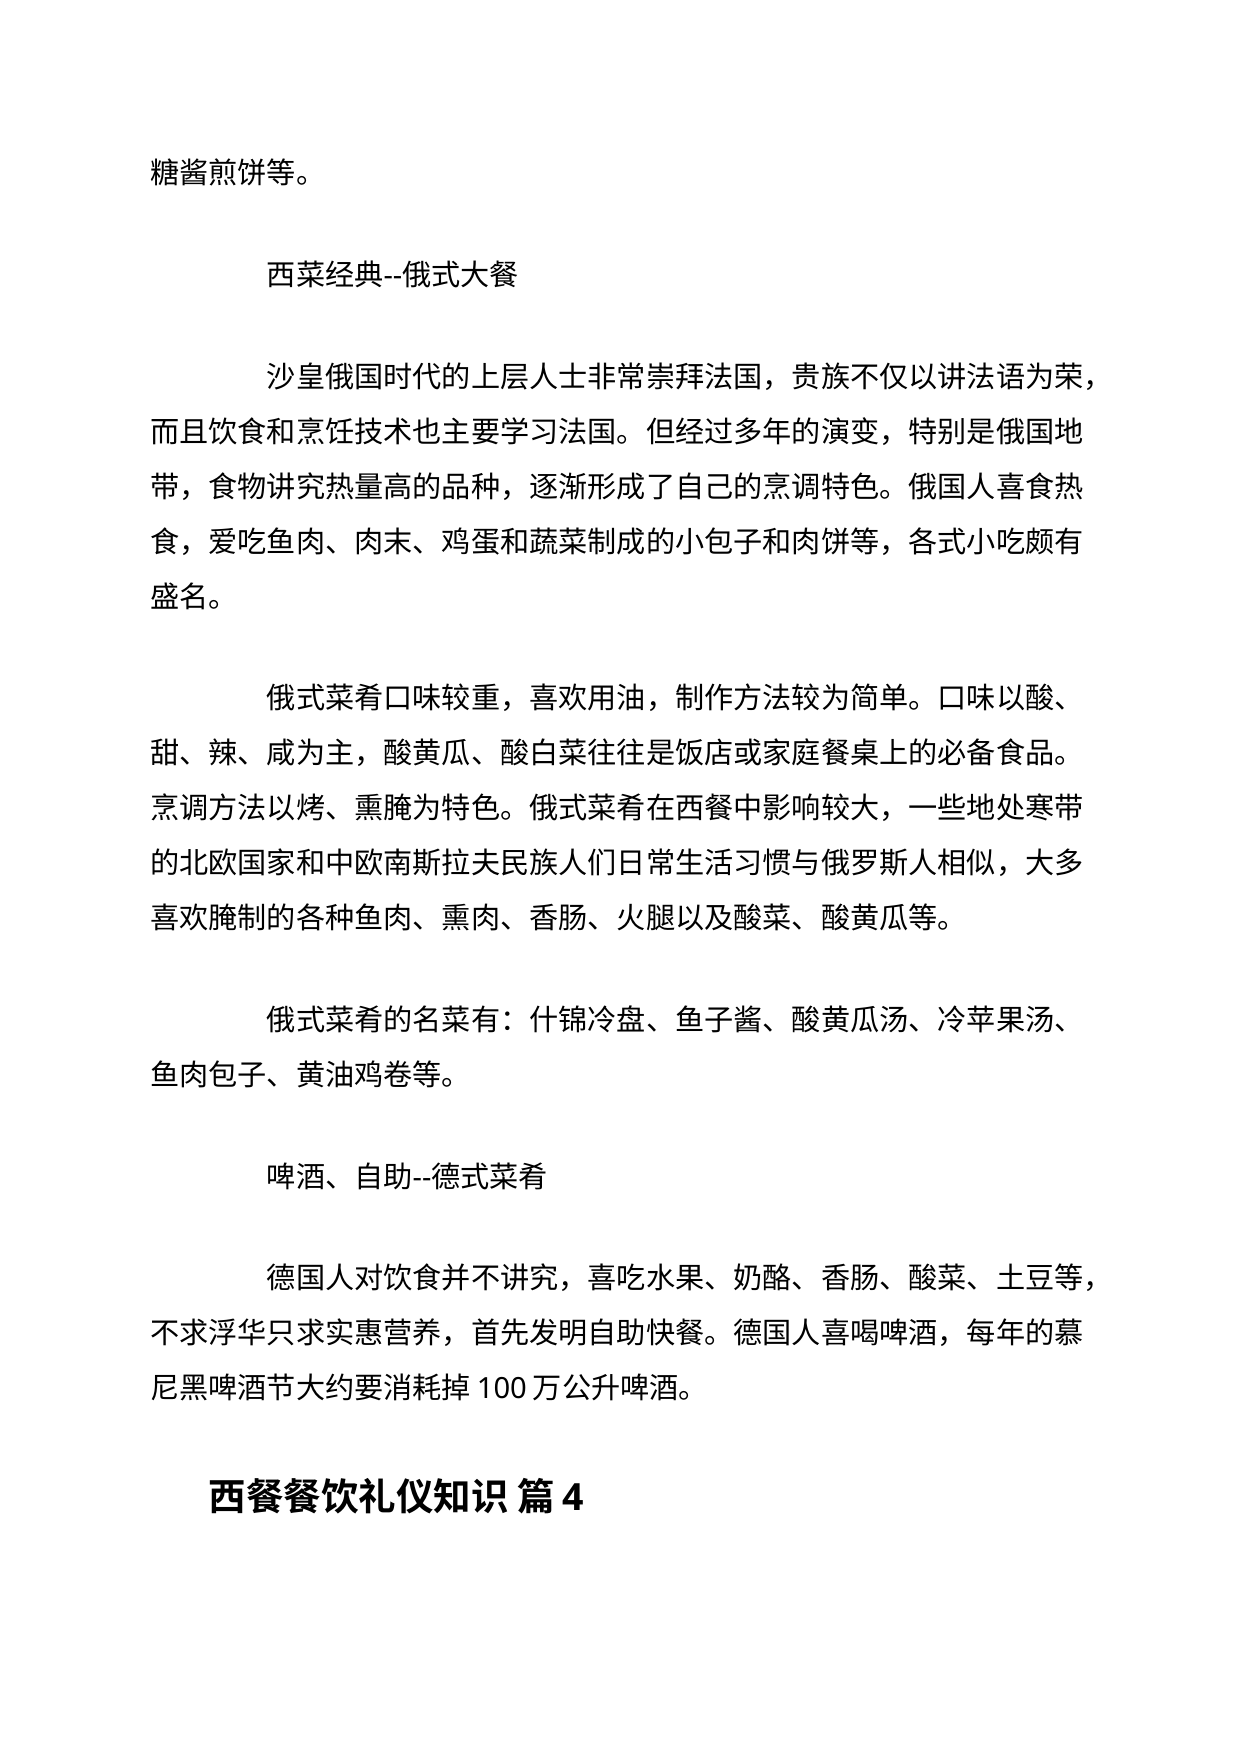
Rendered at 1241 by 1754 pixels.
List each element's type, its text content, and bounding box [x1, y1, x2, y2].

text 沙皇俄国时代的上层人士非常崇拜法国，贵族不仅以讲法语为荣，而且饮食和烹饪技术也主要学习法国。但经过多年的演变，特别是俄国地带，食物讲究热量高的品种，逐渐形成了自己的烹调特色。俄国人喜食热食，爱吃鱼肉、肉末、鸡蛋和蔬菜制成的小包子和肉饼等，各式小吃颇有盛名。 [150, 354, 1090, 616]
text 德国人对饮食并不讲究，喜吃水果、奶酪、香肠、酸菜、土豆等，不求浮华只求实惠营养，首先发明自助快餐。德国人喜喝啤酒，每年的慕尼黑啤酒节大约要消耗掉100万公升啤酒。 [150, 1255, 1090, 1407]
text 啤酒、自助--德式菜肴 [150, 1153, 1090, 1196]
text 西菜经典--俄式大餐 [150, 252, 1090, 294]
text 俄式菜肴的名菜有：什锦冷盘、鱼子酱、酸黄瓜汤、冷苹果汤、鱼肉包子、黄油鸡卷等。 [150, 996, 1090, 1094]
text 俄式菜肴口味较重，喜欢用油，制作方法较为简单。口味以酸、甜、辣、咸为主，酸黄瓜、酸白菜往往是饭店或家庭餐桌上的必备食品。烹调方法以烤、熏腌为特色。俄式菜肴在西餐中影响较大，一些地处寒带的北欧国家和中欧南斯拉夫民族人们日常生活习惯与俄罗斯人相似，大多喜欢腌制的各种鱼肉、熏肉、香肠、火腿以及酸菜、酸黄瓜等。 [150, 675, 1090, 937]
text 西餐餐饮礼仪知识 篇4 [150, 1467, 1090, 1521]
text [150, 150, 1090, 192]
